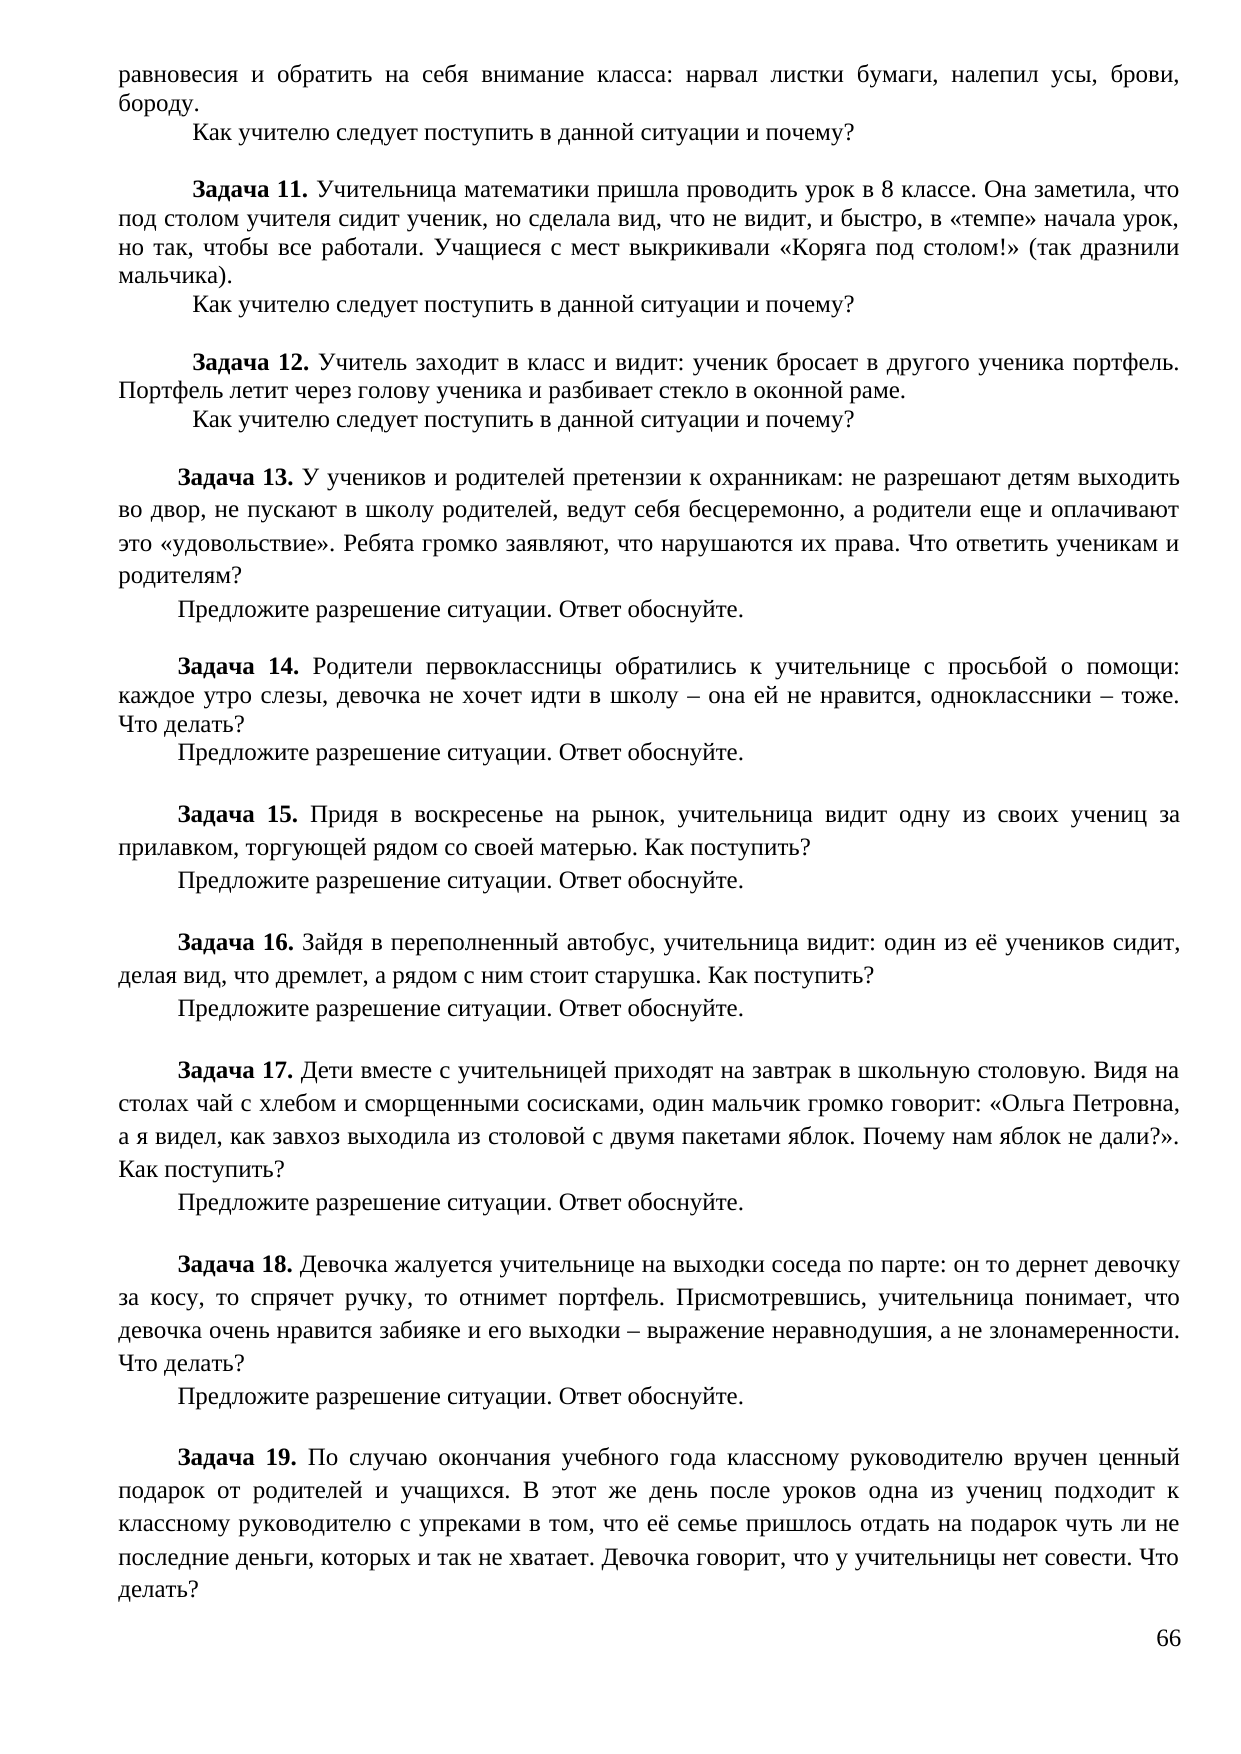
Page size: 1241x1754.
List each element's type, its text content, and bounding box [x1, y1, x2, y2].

text Предложите разрешение ситуации. Ответ обоснуйте. [118, 1381, 1181, 1409]
text Задача 14. Родители первоклассницы обратились к учительнице с просьбой о помощи: каждое утро слезы, девочка не хочет идти в школу – она ей не нравится, одноклассники – тоже. Что делать? [118, 651, 1181, 737]
text Предложите разрешение ситуации. Ответ обоснуйте. [118, 1187, 1181, 1216]
text Как учителю следует поступить в данной ситуации и почему? [118, 117, 1181, 145]
text Задача 12. Учитель заходит в класс и видит: ученик бросает в другого ученика портфель. Портфель летит через голову ученика и разбивает стекло в оконной раме. [118, 347, 1181, 404]
text Задача 13. У учеников и родителей претензии к охранникам: не разрешают детям выходить во двор, не пускают в школу родителей, ведут себя бесцеремонно, а родители еще и оплачивают это «удовольствие». Ребята громко заявляют, что нарушаются их права. Что ответить ученикам и родителям? [118, 462, 1181, 589]
text Как учителю следует поступить в данной ситуации и почему? [118, 404, 1181, 433]
text Предложите разрешение ситуации. Ответ обоснуйте. [118, 737, 1181, 766]
text Задача 16. Зайдя в переполненный автобус, учительница видит: один из её учеников сидит, делая вид, что дремлет, а рядом с ним стоит старушка. Как поступить? [118, 927, 1181, 989]
text Задача 18. Девочка жалуется учительнице на выходки соседа по парте: он то дернет девочку за косу, то спрячет ручку, то отнимет портфель. Присмотревшись, учительница понимает, что девочка очень нравится забияке и его выходки – выражение неравнодушия, а не злонамеренности. Что делать? [118, 1249, 1181, 1376]
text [118, 59, 1181, 117]
text Как учителю следует поступить в данной ситуации и почему? [118, 289, 1181, 318]
text Предложите разрешение ситуации. Ответ обоснуйте. [118, 594, 1181, 622]
text Задача 15. Придя в воскресенье на рынок, учительница видит одну из своих учениц за прилавком, торгующей рядом со своей матерью. Как поступить? [118, 799, 1181, 861]
text Задача 17. Дети вместе с учительницей приходят на завтрак в школьную столовую. Видя на столах чай с хлебом и сморщенными сосисками, один мальчик громко говорит: «Ольга Петровна, а я видел, как завхоз выходила из столовой с двумя пакетами яблок. Почему нам яблок не дали?». Как поступить? [118, 1055, 1181, 1183]
text Предложите разрешение ситуации. Ответ обоснуйте. [118, 865, 1181, 894]
text Задача 11. Учительница математики пришла проводить урок в 8 классе. Она заметила, что под столом учителя сидит ученик, но сделала вид, что не видит, и быстро, в «темпе» начала урок, но так, чтобы все работали. Учащиеся с мест выкрикивали «Коряга под столом!» (так дразнили мальчика). [118, 174, 1181, 289]
text Предложите разрешение ситуации. Ответ обоснуйте. [118, 993, 1181, 1022]
text Задача 19. По случаю окончания учебного года классному руководителю вручен ценный подарок от родителей и учащихся. В этот же день после уроков одна из учениц подходит к классному руководителю с упреками в том, что её семье пришлось отдать на подарок чуть ли не последние деньги, которых и так не хватает. Девочка говорит, что у учительницы нет совести. Что делать? [118, 1442, 1181, 1603]
